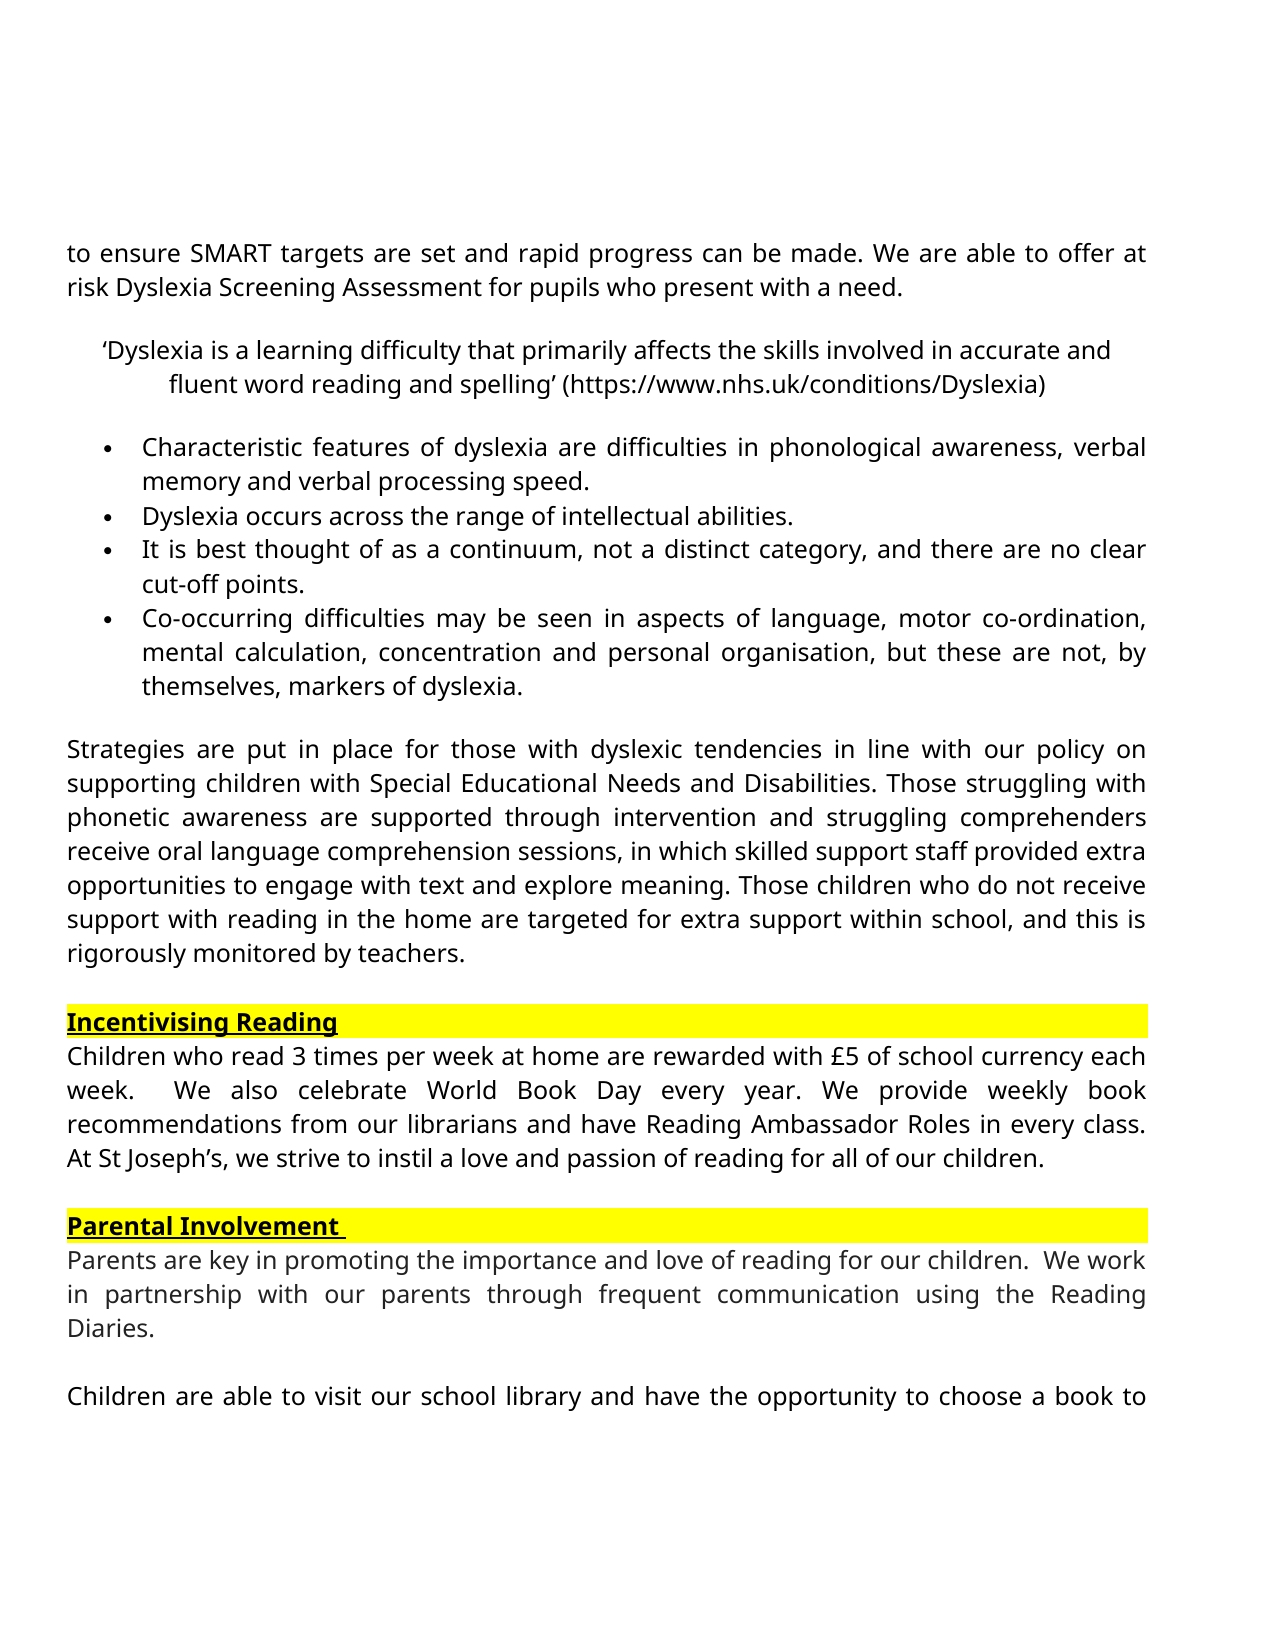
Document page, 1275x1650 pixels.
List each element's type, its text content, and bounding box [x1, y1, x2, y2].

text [67, 1379, 1148, 1413]
list Co-occurring difficulties may be seen in aspects of language, motor co-ordination, mental calculation, concentration and personal organisation, but these are not, by themselves, markers of dyslexia. [104, 600, 1148, 702]
text Incentivising Reading [67, 1004, 1148, 1038]
text Parents are key in promoting the importance and love of reading for our children. We work in partnership with our parents through frequent communication using the Reading Diaries. [67, 1243, 1148, 1345]
list It is best thought of as a continuum, not a distinct category, and there are no clear cut-off points. [104, 532, 1148, 600]
text Children who read 3 times per week at home are rewarded with £5 of school currency each week. We also celebrate World Book Day every year. We provide weekly book recommendations from our librarians and have Reading Ambassador Roles in every class. At St Joseph’s, we strive to instil a love and passion of reading for all of our children. [67, 1038, 1148, 1174]
text ‘Dyslexia is a learning difficulty that primarily affects the skills involved in accurate and fluent word reading and spelling’ (https://www.nhs.uk/conditions/Dyslexia) [67, 333, 1148, 401]
text Parental Involvement [67, 1208, 1148, 1243]
text Strategies are put in place for those with dyslexic tendencies in line with our policy on supporting children with Special Educational Needs and Disabilities. Those struggling with phonetic awareness are supported through intervention and struggling comprehenders receive oral language comprehension sessions, in which skilled support staff provided extra opportunities to engage with text and explore meaning. Those children who do not receive support with reading in the home are targeted for extra support within school, and this is rigorously monitored by teachers. [67, 732, 1148, 970]
list Characteristic features of dyslexia are difficulties in phonological awareness, verbal memory and verbal processing speed. [104, 430, 1148, 498]
list Dyslexia occurs across the range of intellectual abilities. [104, 498, 1148, 532]
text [67, 269, 1148, 303]
